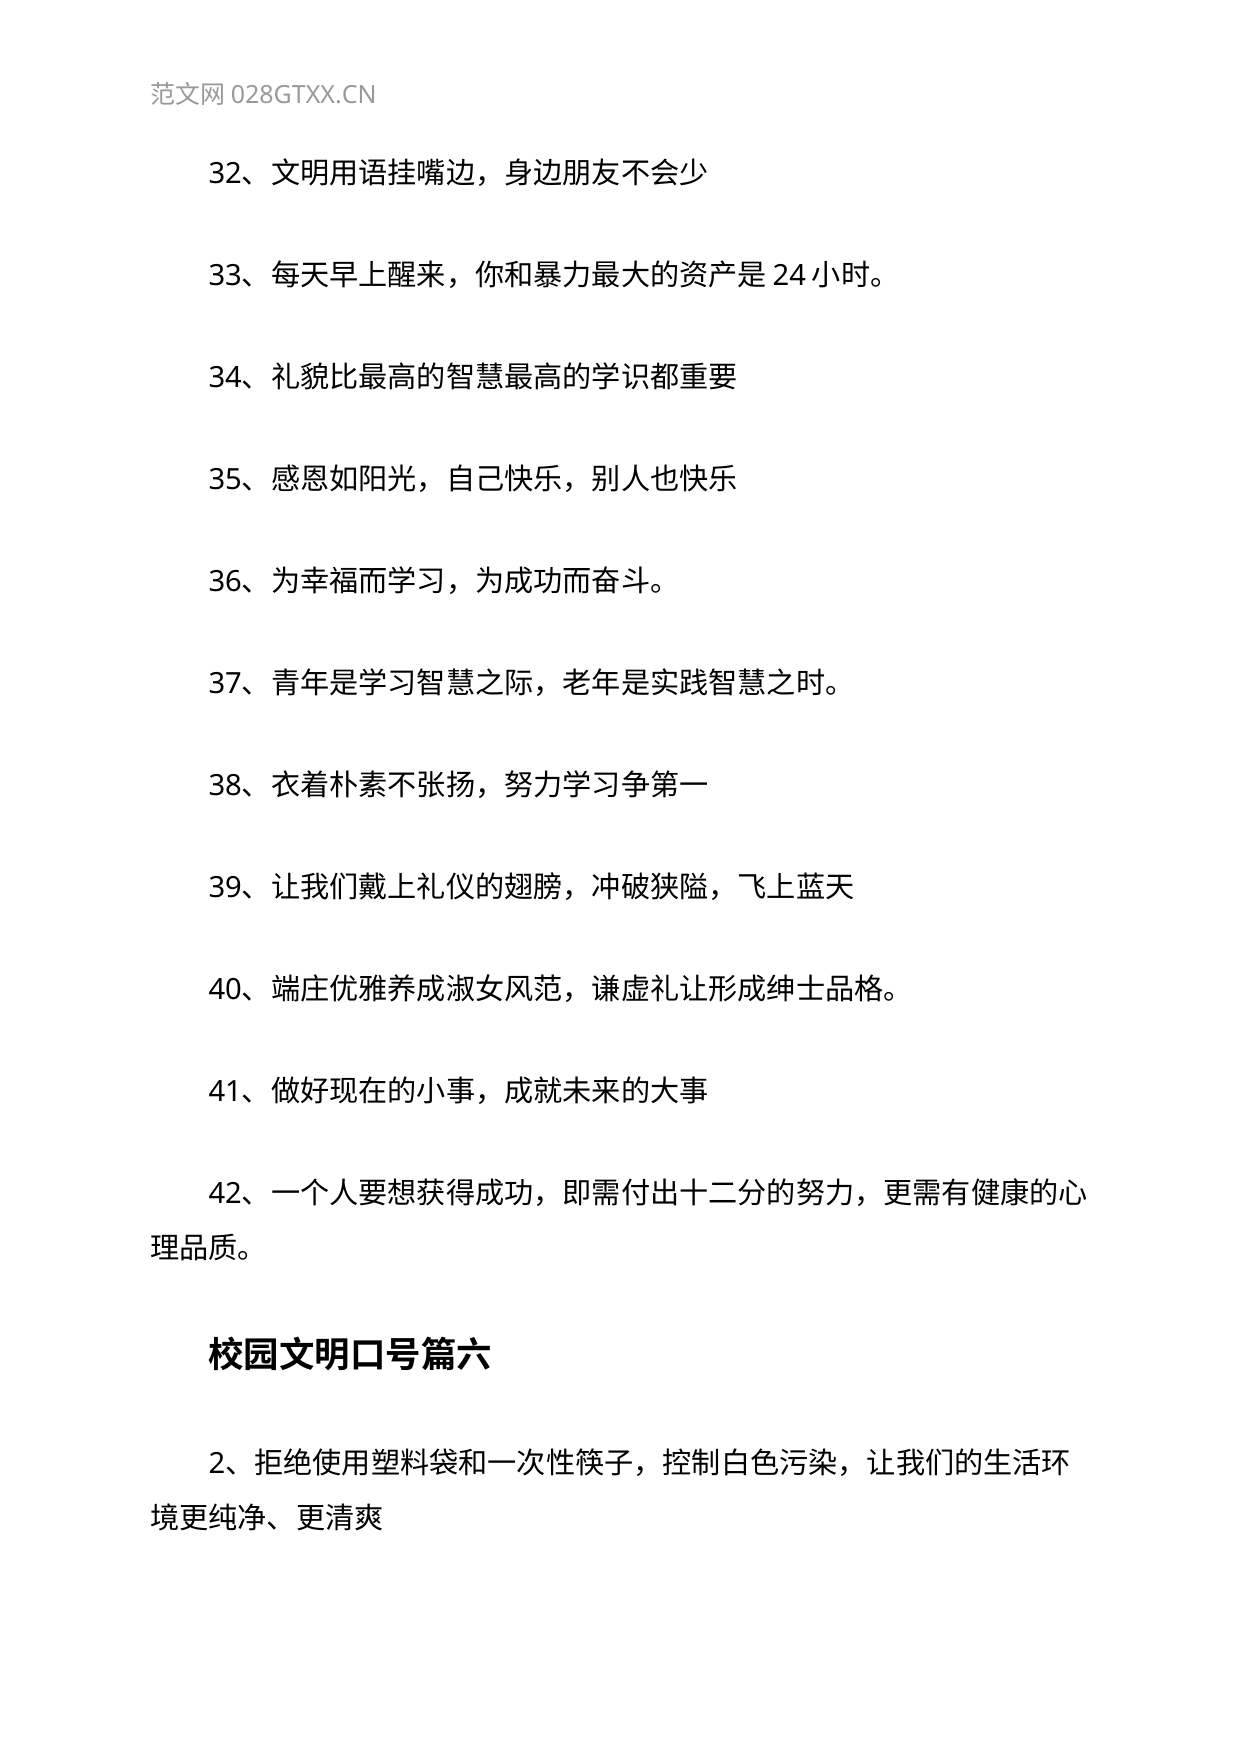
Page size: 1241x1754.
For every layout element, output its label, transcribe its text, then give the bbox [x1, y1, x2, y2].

text 校园文明口号篇六 [150, 1327, 1090, 1378]
text 38、衣着朴素不张扬，努力学习争第一 [150, 762, 1090, 804]
text 37、青年是学习智慧之际，老年是实践智慧之时。 [150, 660, 1090, 702]
text 33、每天早上醒来，你和暴力最大的资产是24小时。 [150, 252, 1090, 294]
text 35、感恩如阳光，自己快乐，别人也快乐 [150, 456, 1090, 498]
text 39、让我们戴上礼仪的翅膀，冲破狭隘，飞上蓝天 [150, 864, 1090, 906]
text 34、礼貌比最高的智慧最高的学识都重要 [150, 354, 1090, 396]
text 36、为幸福而学习，为成功而奋斗。 [150, 558, 1090, 600]
text 2、拒绝使用塑料袋和一次性筷子，控制白色污染，让我们的生活环境更纯净、更清爽 [150, 1440, 1090, 1537]
text 32、文明用语挂嘴边，身边朋友不会少 [150, 150, 1090, 192]
text 41、做好现在的小事，成就未来的大事 [150, 1068, 1090, 1110]
text 42、一个人要想获得成功，即需付出十二分的努力，更需有健康的心理品质。 [150, 1170, 1090, 1267]
text 40、端庄优雅养成淑女风范，谦虚礼让形成绅士品格。 [150, 966, 1090, 1008]
